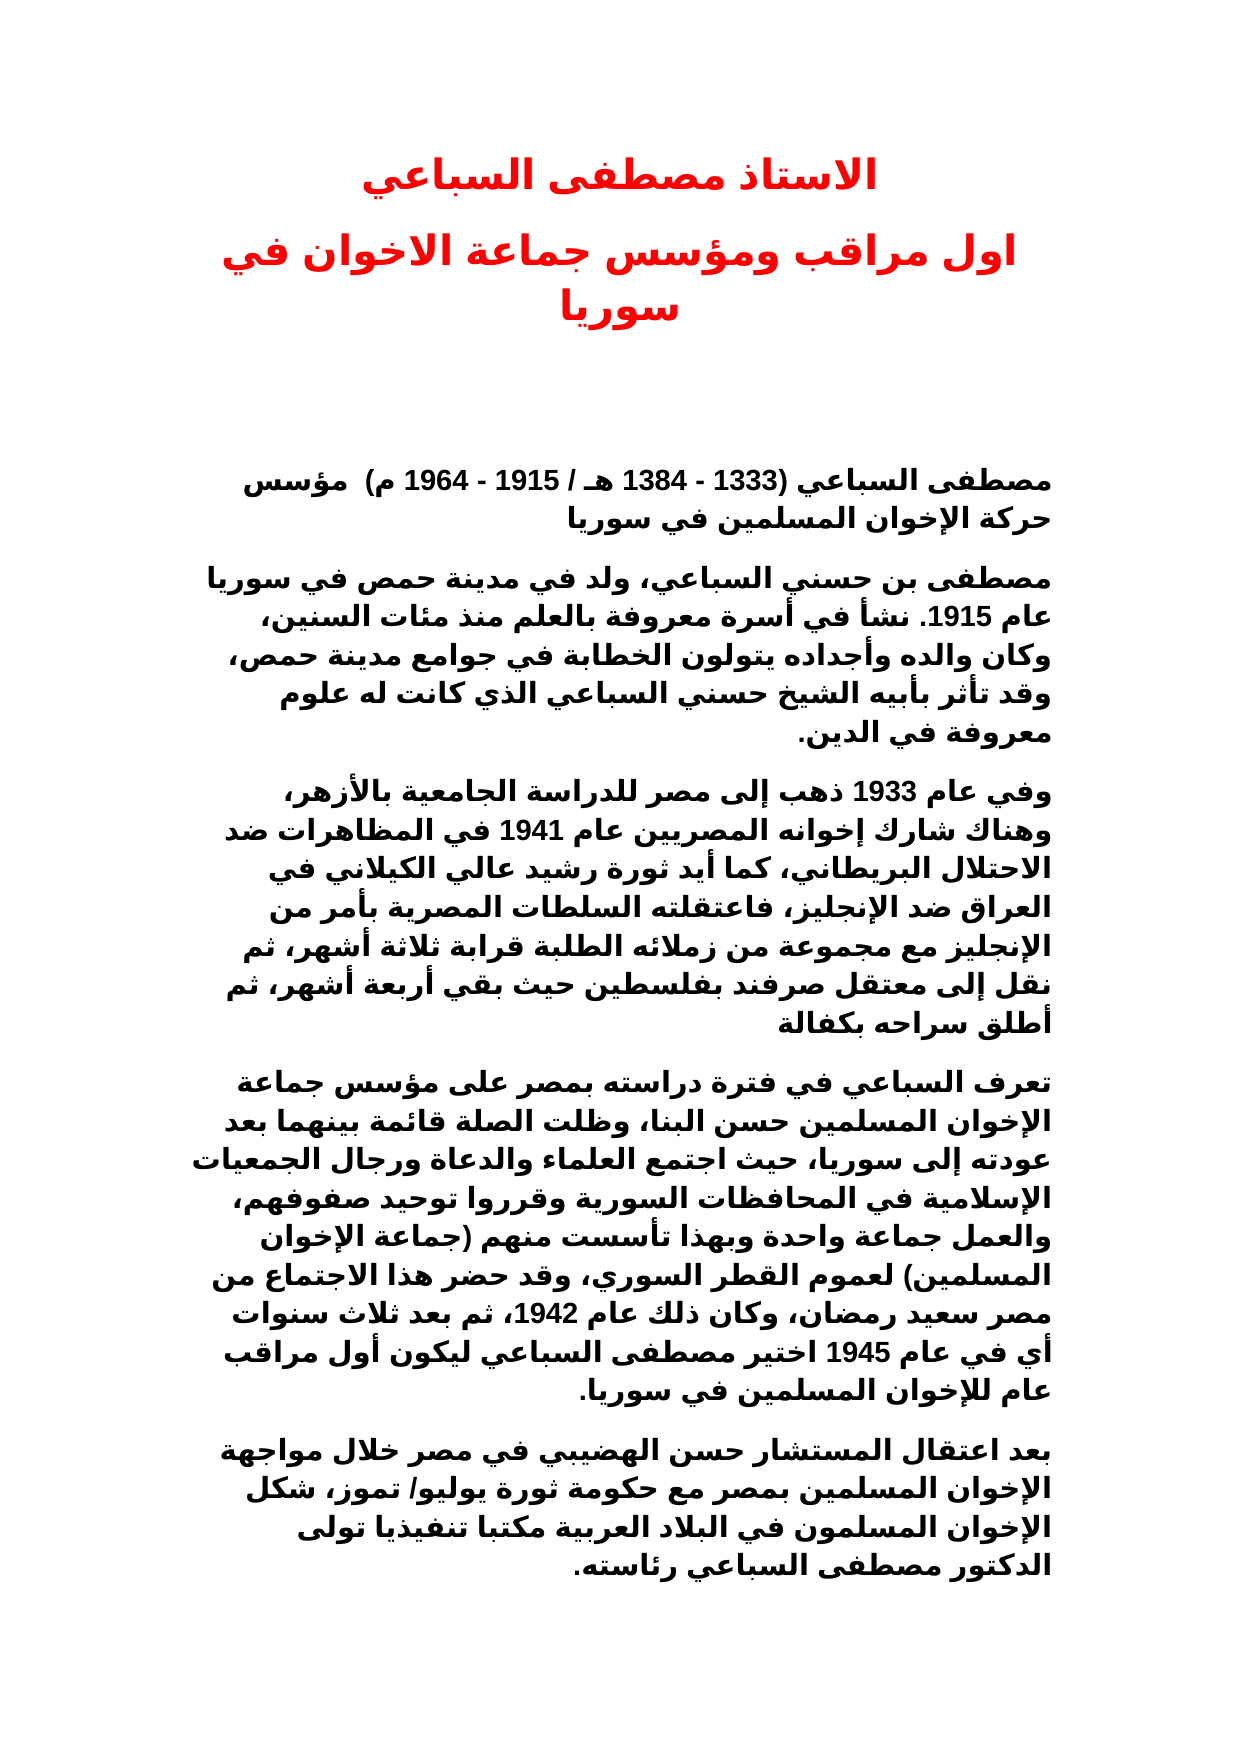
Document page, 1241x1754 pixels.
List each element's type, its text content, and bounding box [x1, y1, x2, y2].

text وفي عام 1933 ذهب إلى مصر للدراسة الجامعية بالأزهر، وهناك شارك إخوانه المصريين عام 1941 في المظاهرات ضد الاحتلال البريطاني، كما أيد ثورة رشيد عالي الكيلاني في العراق ضد الإنجليز، فاعتقلته السلطات المصرية بأمر من الإنجليز مع مجموعة من زملائه الطلبة قرابة ثلاثة أشهر، ثم نقل إلى معتقل صرفند بفلسطين حيث بقي أربعة أشهر، ثم أطلق سراحه بكفالة [187, 774, 1053, 1039]
text الاستاذ مصطفى السباعي [187, 150, 1053, 198]
text مصطفى السباعي (1333 - 1384 هـ / 1915 - 1964 م) مؤسس حركة الإخوان المسلمين في سوريا [187, 463, 1053, 535]
text مصطفى بن حسني السباعي، ولد في مدينة حمص في سوريا عام 1915. نشأ في أسرة معروفة بالعلم منذ مئات السنين، وكان والده وأجداده يتولون الخطابة في جوامع مدينة حمص، وقد تأثر بأبيه الشيخ حسني السباعي الذي كانت له علوم معروفة في الدين. [187, 561, 1053, 749]
text بعد اعتقال المستشار حسن الهضيبي في مصر خلال مواجهة الإخوان المسلمين بمصر مع حكومة ثورة يوليو/ تموز، شكل الإخوان المسلمون في البلاد العربية مكتبا تنفيذيا تولى الدكتور مصطفى السباعي رئاسته. [187, 1433, 1053, 1582]
text اول مراقب ومؤسس جماعة الاخوان في سوريا [187, 226, 1053, 329]
text تعرف السباعي في فترة دراسته بمصر على مؤسس جماعة الإخوان المسلمين حسن البنا، وظلت الصلة قائمة بينهما بعد عودته إلى سوريا، حيث اجتمع العلماء والدعاة ورجال الجمعيات الإسلامية في المحافظات السورية وقرروا توحيد صفوفهم، والعمل جماعة واحدة وبهذا تأسست منهم (جماعة الإخوان المسلمين) لعموم القطر السوري، وقد حضر هذا الاجتماع من مصر سعيد رمضان، وكان ذلك عام 1942، ثم بعد ثلاث سنوات أي في عام 1945 اختير مصطفى السباعي ليكون أول مراقب عام للإخوان المسلمين في سوريا. [187, 1065, 1053, 1407]
